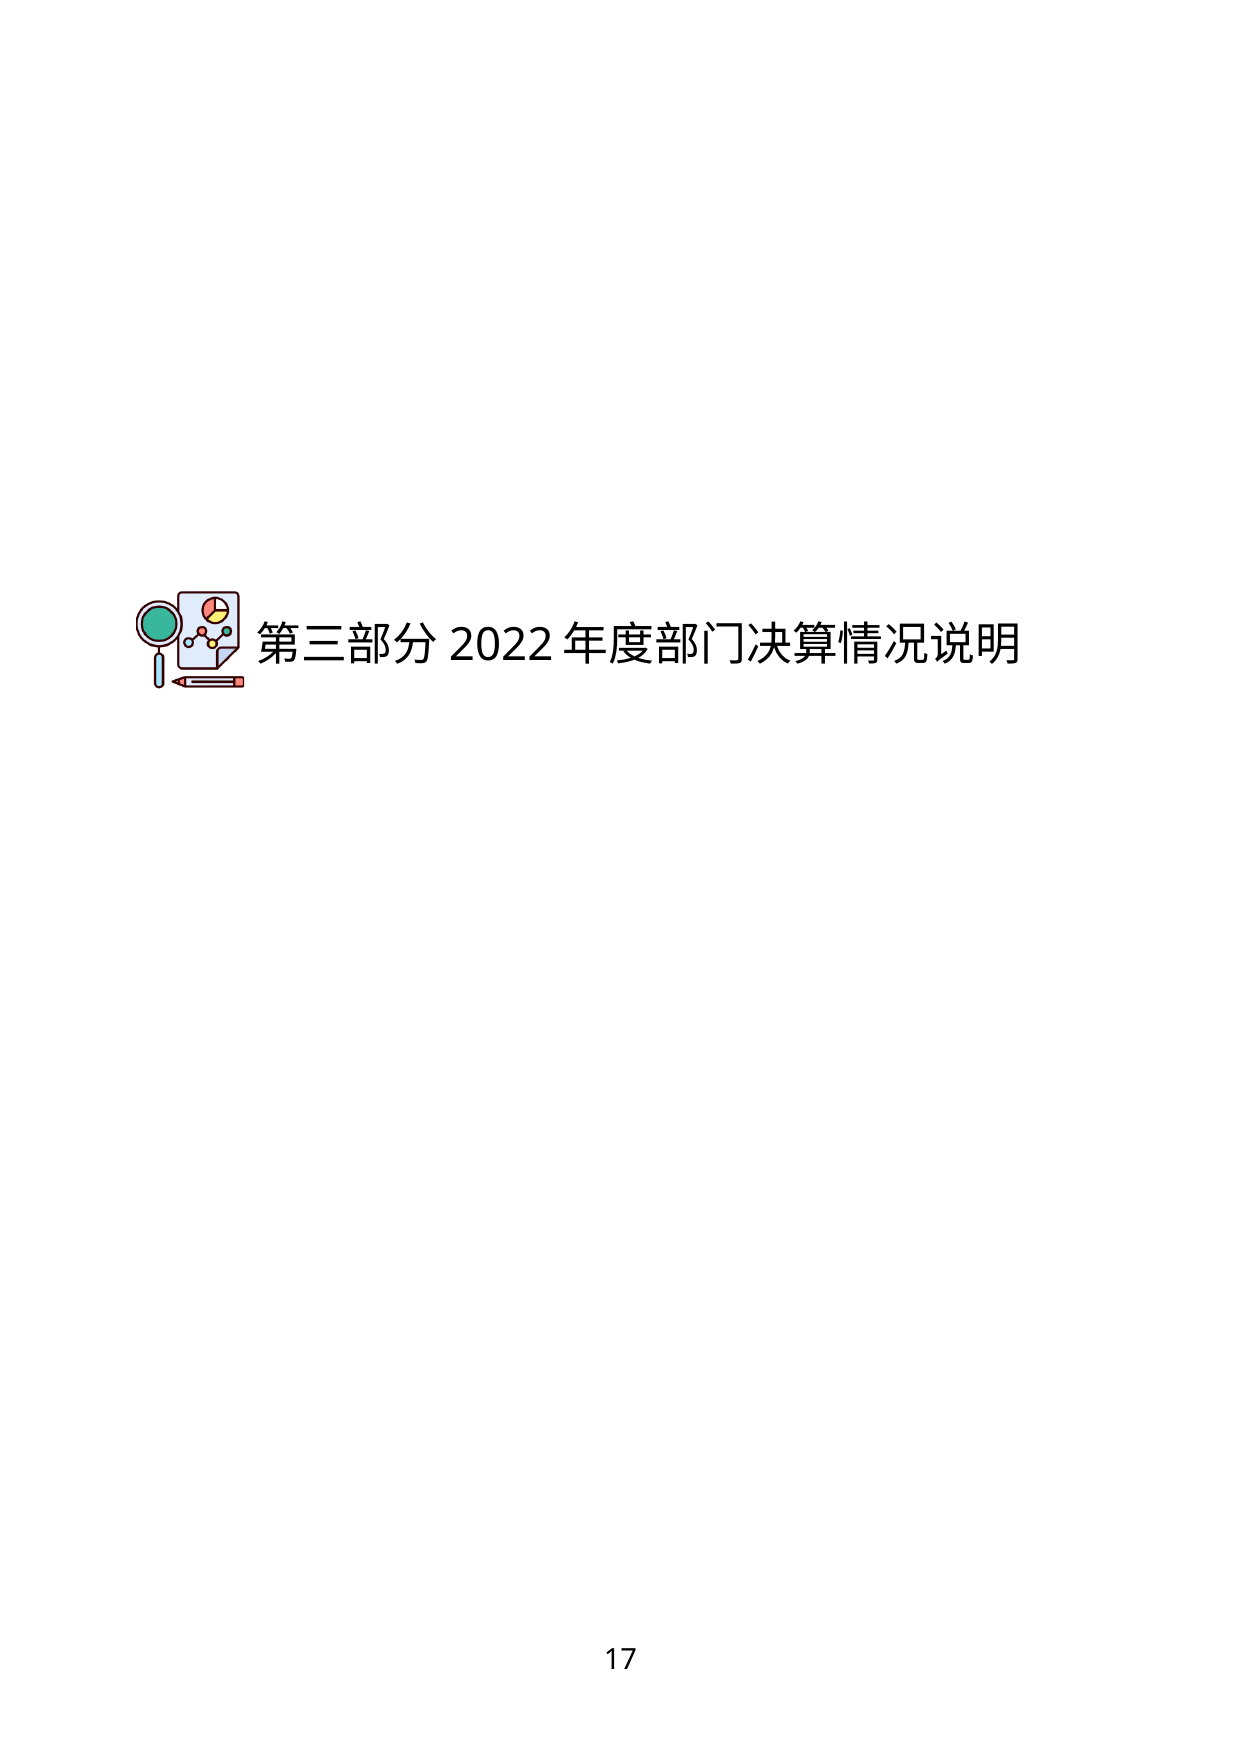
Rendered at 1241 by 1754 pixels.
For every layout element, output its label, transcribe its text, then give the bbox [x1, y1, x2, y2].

picture [136, 586, 245, 694]
text 第三部分 2022年度部门决算情况说明 [245, 607, 1081, 673]
